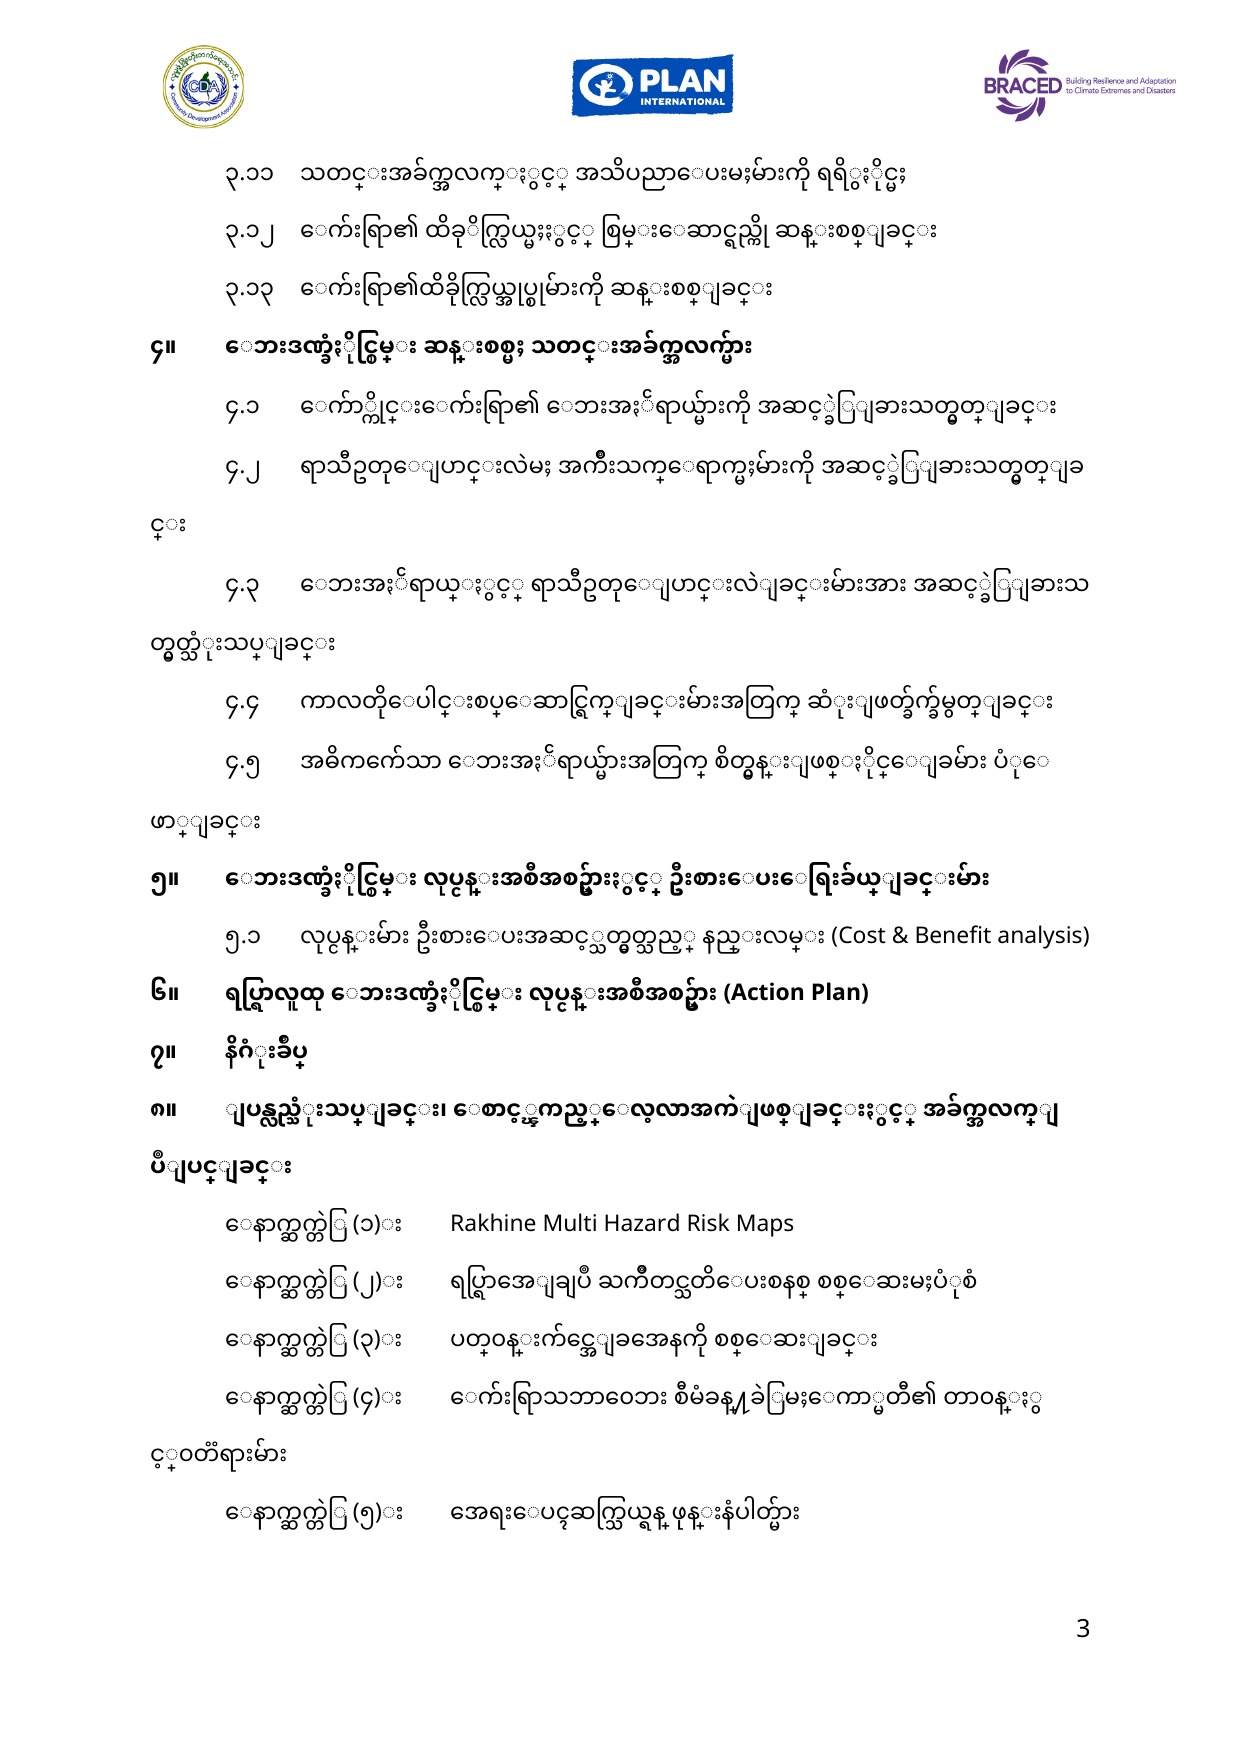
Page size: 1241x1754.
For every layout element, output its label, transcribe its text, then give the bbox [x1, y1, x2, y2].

text ၈။ ျပန္လည္သံုးသပ္ျခင္း၊ ေစာင့္ၾကည့္ေလ့လာအကဲျဖစ္ျခင္းႏွင့္ အခ်က္အလက္ျပဳျပင္ျခင္း [150, 1086, 1090, 1193]
text ေနာက္ဆက္တဲြ (၁)း Rakhine Multi Hazard Risk Maps [150, 1201, 1090, 1251]
text ၄။ ေဘးဒဏ္ခံႏိုင္စြမ္း ဆန္းစစ္မႈ သတင္းအခ်က္အလက္မ်ား [150, 323, 1090, 373]
text ေနာက္ဆက္တဲြ (၅)း အေရးေပၚဆက္သြယ္ရန္ ဖုန္းနံပါတ္မ်ား [150, 1489, 1090, 1539]
text ၇။ နိဂံုးခ်ဳပ္ [150, 1028, 1090, 1078]
text ၄.၄ ကာလတိုေပါင္းစပ္ေဆာင္ရြက္ျခင္းမ်ားအတြက္ ဆံုးျဖတ္ခ်က္ခ်မွတ္ျခင္း [150, 678, 1090, 728]
text ၄.၁ ေက်ာ္ကိုင္းေက်းရြာ၏ ေဘးအႏၲရာယ္မ်ားကို အဆင့္ခဲြျခားသတ္မွတ္ျခင္း [150, 380, 1090, 435]
text ၄.၃ ေဘးအႏၲရာယ္ႏွင့္ ရာသီဥတုေျပာင္းလဲျခင္းမ်ားအား အဆင့္ခဲြျခားသတ္မွတ္သံုးသပ္ျခင္း [150, 558, 1090, 671]
text ၅.၁ လုပ္ငန္းမ်ား ဦးစားေပးအဆင့္သတ္မွတ္သည့္ နည္းလမ္း (Cost & Benefit analysis) [150, 913, 1090, 963]
text ၃.၁၁ သတင္းအခ်က္အလက္ႏွင့္ အသိပညာေပးမႈမ်ားကို ရရိွႏိုင္မႈ [150, 150, 1090, 200]
picture [162, 45, 245, 129]
text ေနာက္ဆက္တဲြ (၄)း ေက်းရြာသဘာ၀ေဘး စီမံခန္႔ခဲြမႈေကာ္မတီ၏ တာ၀န္ႏွင့္၀တၱရားမ်ား [150, 1374, 1090, 1481]
picture [980, 45, 1181, 125]
text ၃.၁၂ ေက်းရြာ၏ ထိခုိက္လြယ္မႈႏွင့္ စြမ္းေဆာင္ရည္ကို ဆန္းစစ္ျခင္း [150, 208, 1090, 258]
text ၃.၁၃ ေက်းရြာ၏ထိခိုက္လြယ္အုပ္စုမ်ားကို ဆန္းစစ္ျခင္း [150, 265, 1090, 315]
text ၄.၂ ရာသီဥတုေျပာင္းလဲမႈ အက်ိဳးသက္ေရာက္မႈမ်ားကို အဆင့္ခဲြျခားသတ္မွတ္ျခင္း [150, 443, 1090, 551]
text ၆။ ရပ္ရြာလူထု ေဘးဒဏ္ခံႏိုင္စြမ္း လုပ္ငန္းအစီအစဥ္မ်ား (Action Plan) [150, 971, 1090, 1021]
text ၄.၅ အဓိကက်ေသာ ေဘးအႏၲရာယ္မ်ားအတြက္ စိတ္မွန္းျဖစ္ႏိုင္ေျခမ်ား ပံုေဖာ္ျခင္း [150, 736, 1090, 848]
text ေနာက္ဆက္တဲြ (၃)း ပတ္၀န္းက်င္အေျခအေနကို စစ္ေဆးျခင္း [150, 1316, 1090, 1366]
text ၅။ ေဘးဒဏ္ခံႏိုင္စြမ္း လုပ္ငန္းအစီအစဥ္မ်ားႏွင့္ ဦးစားေပးေရြးခ်ယ္ျခင္းမ်ား [150, 855, 1090, 905]
text ေနာက္ဆက္တဲြ (၂)း ရပ္ရြာအေျချပဳ ႀကိဳတင္သတိေပးစနစ္ စစ္ေဆးမႈပံုစံ [150, 1258, 1090, 1309]
picture [568, 52, 737, 120]
